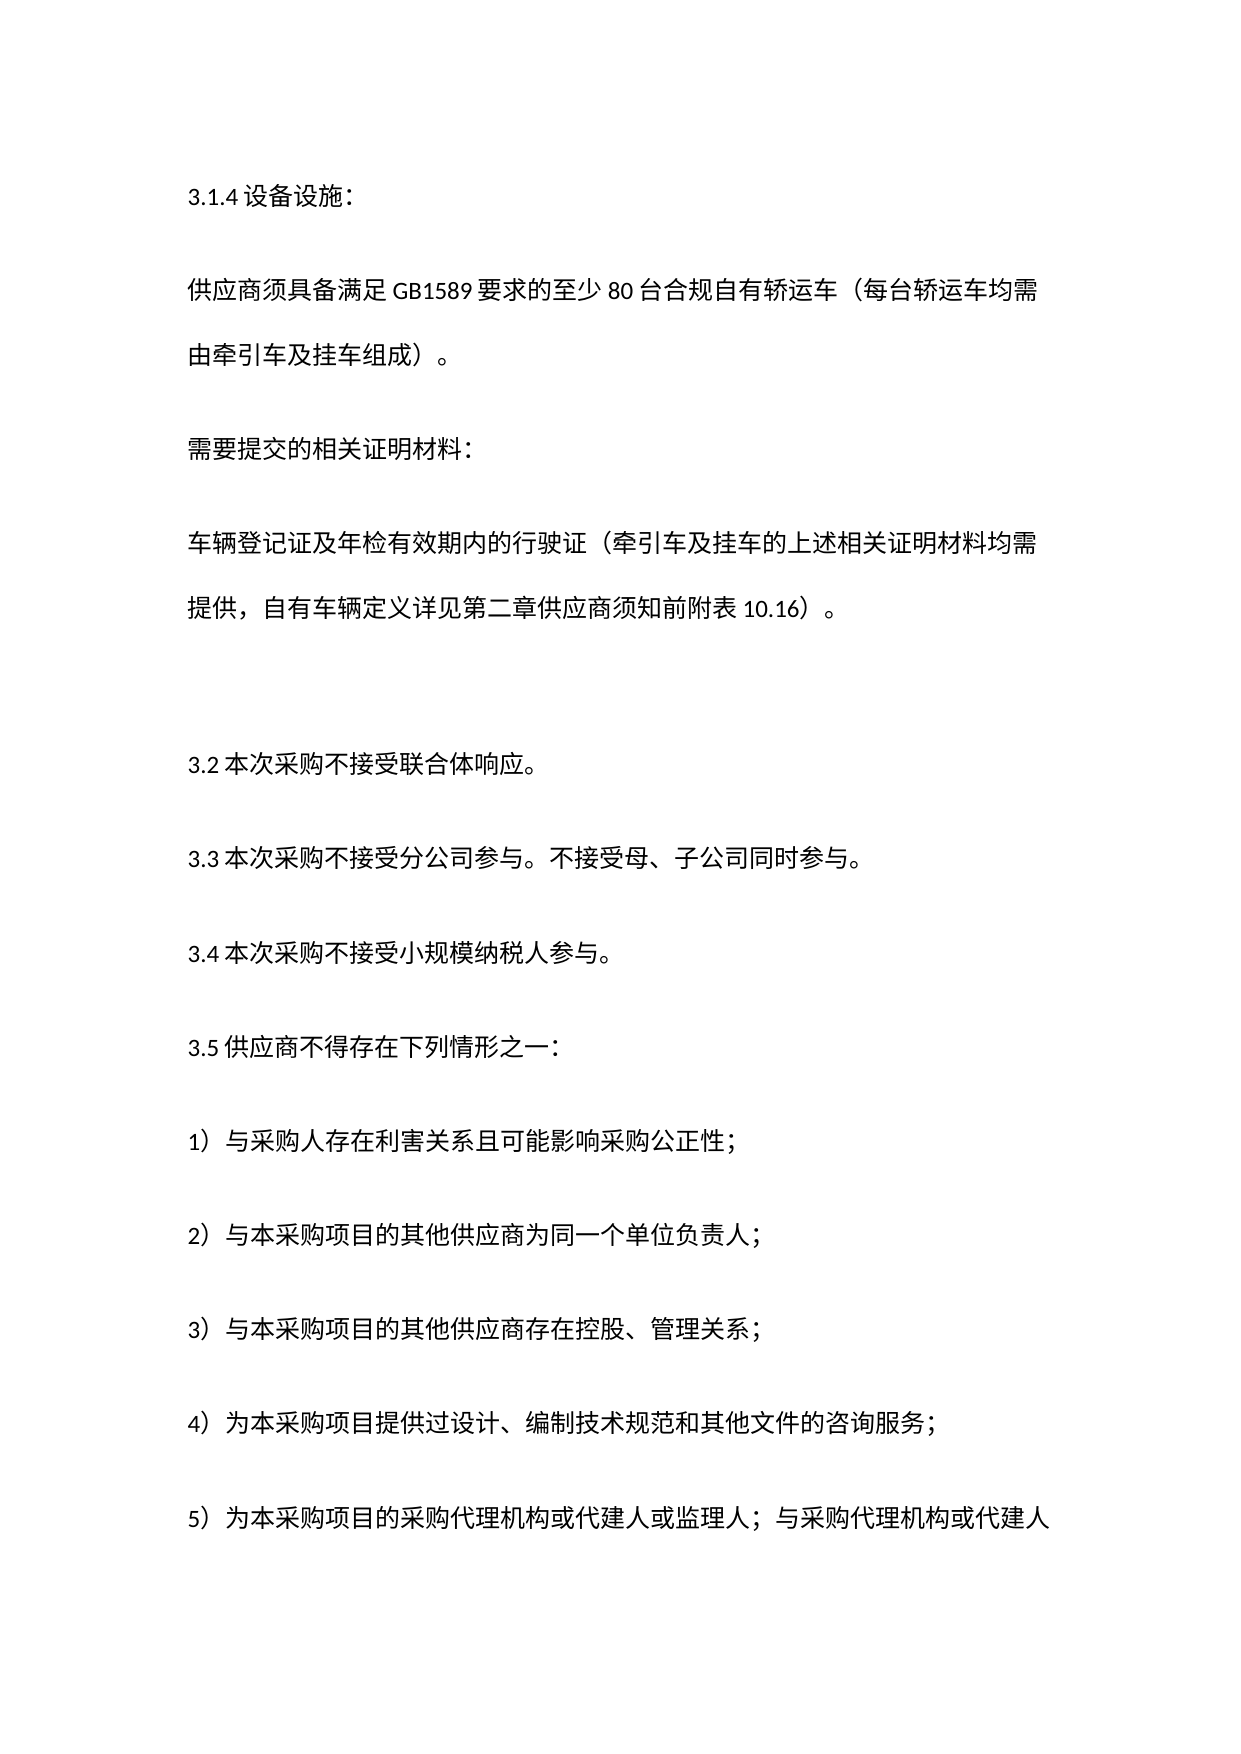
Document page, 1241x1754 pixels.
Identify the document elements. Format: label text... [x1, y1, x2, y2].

text 1）与采购人存在利害关系且可能影响采购公正性； [187, 1107, 1053, 1172]
text 3.2本次采购不接受联合体响应。 [187, 730, 1053, 795]
text 3）与本采购项目的其他供应商存在控股、管理关系； [187, 1295, 1053, 1360]
text 3.1.4设备设施： [187, 162, 1053, 227]
text 3.4本次采购不接受小规模纳税人参与。 [187, 919, 1053, 984]
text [187, 1484, 1053, 1549]
text 4）为本采购项目提供过设计、编制技术规范和其他文件的咨询服务； [187, 1389, 1053, 1454]
text 车辆登记证及年检有效期内的行驶证（牵引车及挂车的上述相关证明材料均需提供，自有车辆定义详见第二章供应商须知前附表10.16）。 [187, 509, 1053, 639]
text 3.3本次采购不接受分公司参与。不接受母、子公司同时参与。 [187, 824, 1053, 889]
text 2）与本采购项目的其他供应商为同一个单位负责人； [187, 1201, 1053, 1266]
text 供应商须具备满足GB1589要求的至少80台合规自有轿运车（每台轿运车均需由牵引车及挂车组成）。 [187, 256, 1053, 386]
text 需要提交的相关证明材料： [187, 415, 1053, 480]
text 3.5供应商不得存在下列情形之一： [187, 1013, 1053, 1078]
